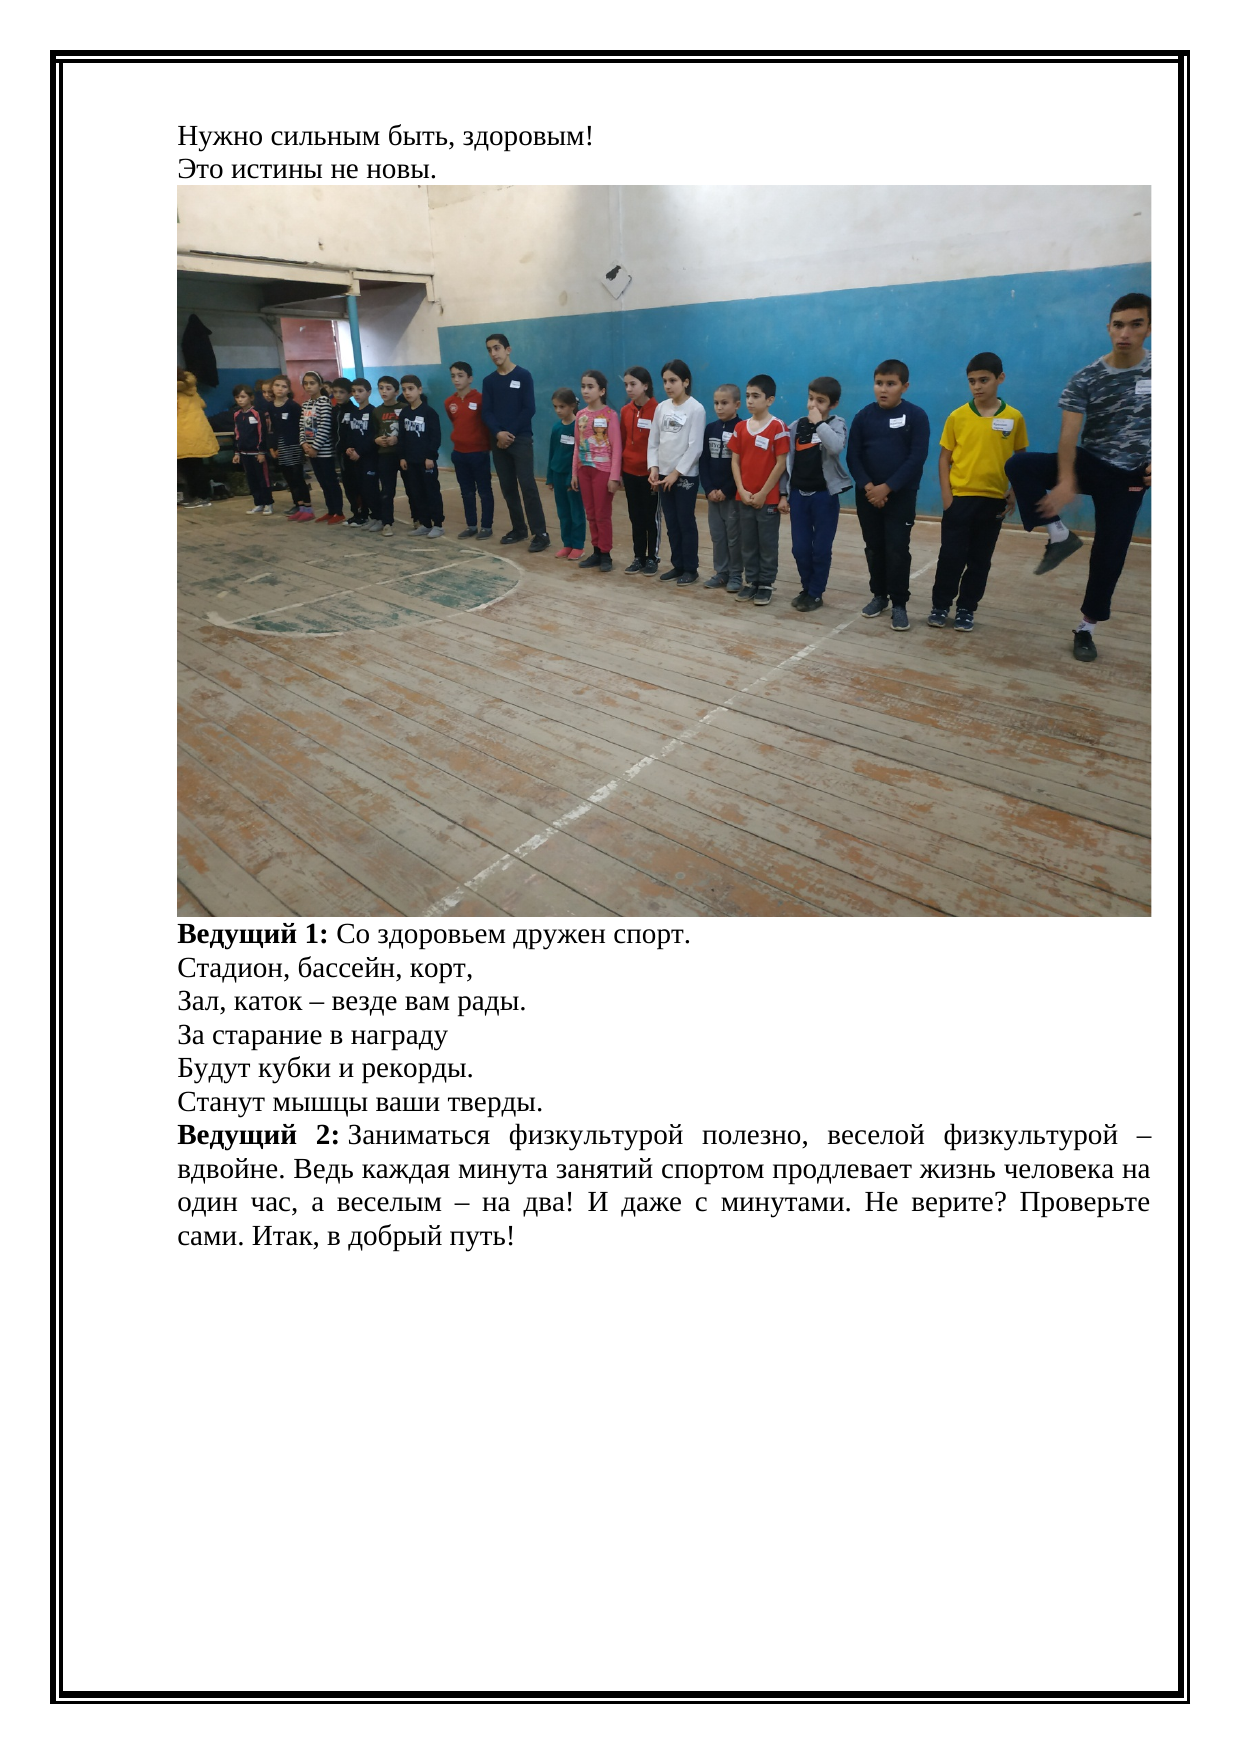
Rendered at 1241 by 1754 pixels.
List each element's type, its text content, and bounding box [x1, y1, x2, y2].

text Ведущий 1: Со здоровьем дружен спорт. Стадион, бассейн, корт, Зал, каток – везде вам рады. За старание в награду Будут кубки и рекорды. Станут мышцы ваши тверды. [177, 917, 1152, 1117]
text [177, 118, 1152, 185]
text Ведущий 2: Заниматься физкультурой полезно, веселой физкультурой – вдвойне. Ведь каждая минута занятий спортом продлевает жизнь человека на один час, а веселым – на два! И даже с минутами. Не верите? Проверьте сами. Итак, в добрый путь! [177, 1117, 1152, 1252]
picture [177, 185, 1152, 917]
